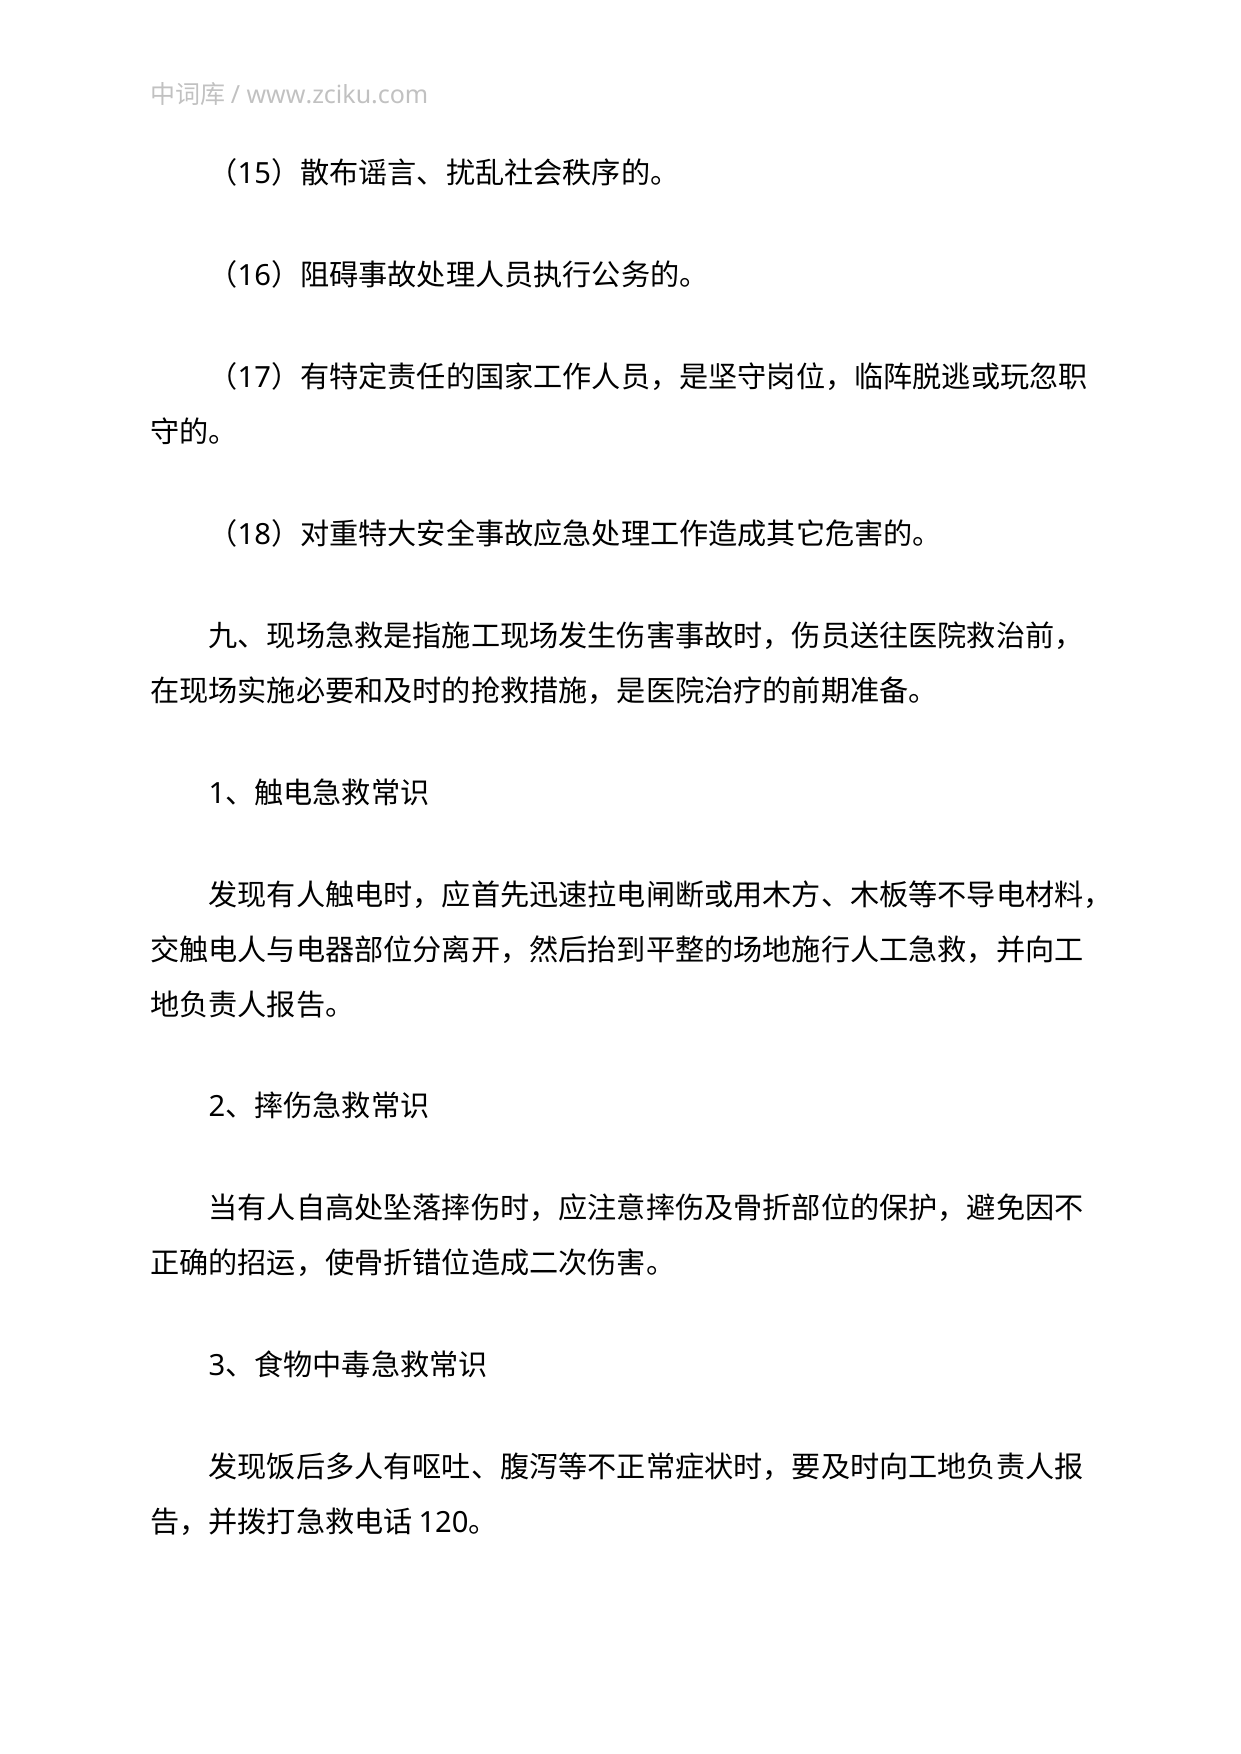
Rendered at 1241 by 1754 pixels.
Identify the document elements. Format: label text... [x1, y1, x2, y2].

text （18）对重特大安全事故应急处理工作造成其它危害的。 [150, 511, 1090, 553]
text （15）散布谣言、扰乱社会秩序的。 [150, 150, 1090, 192]
text 发现有人触电时，应首先迅速拉电闸断或用木方、木板等不导电材料，交触电人与电器部位分离开，然后抬到平整的场地施行人工急救，并向工地负责人报告。 [150, 871, 1090, 1023]
text 1、触电急救常识 [150, 769, 1090, 812]
text 3、食物中毒急救常识 [150, 1342, 1090, 1384]
text 当有人自高处坠落摔伤时，应注意摔伤及骨折部位的保护，避免因不正确的招运，使骨折错位造成二次伤害。 [150, 1185, 1090, 1282]
text （16）阻碍事故处理人员执行公务的。 [150, 252, 1090, 294]
text 九、现场急救是指施工现场发生伤害事故时，伤员送往医院救治前，在现场实施必要和及时的抢救措施，是医院治疗的前期准备。 [150, 613, 1090, 710]
text 发现饭后多人有呕吐、腹泻等不正常症状时，要及时向工地负责人报告，并拨打急救电话120。 [150, 1443, 1090, 1541]
text （17）有特定责任的国家工作人员，是坚守岗位，临阵脱逃或玩忽职守的。 [150, 354, 1090, 451]
text 2、摔伤急救常识 [150, 1083, 1090, 1125]
